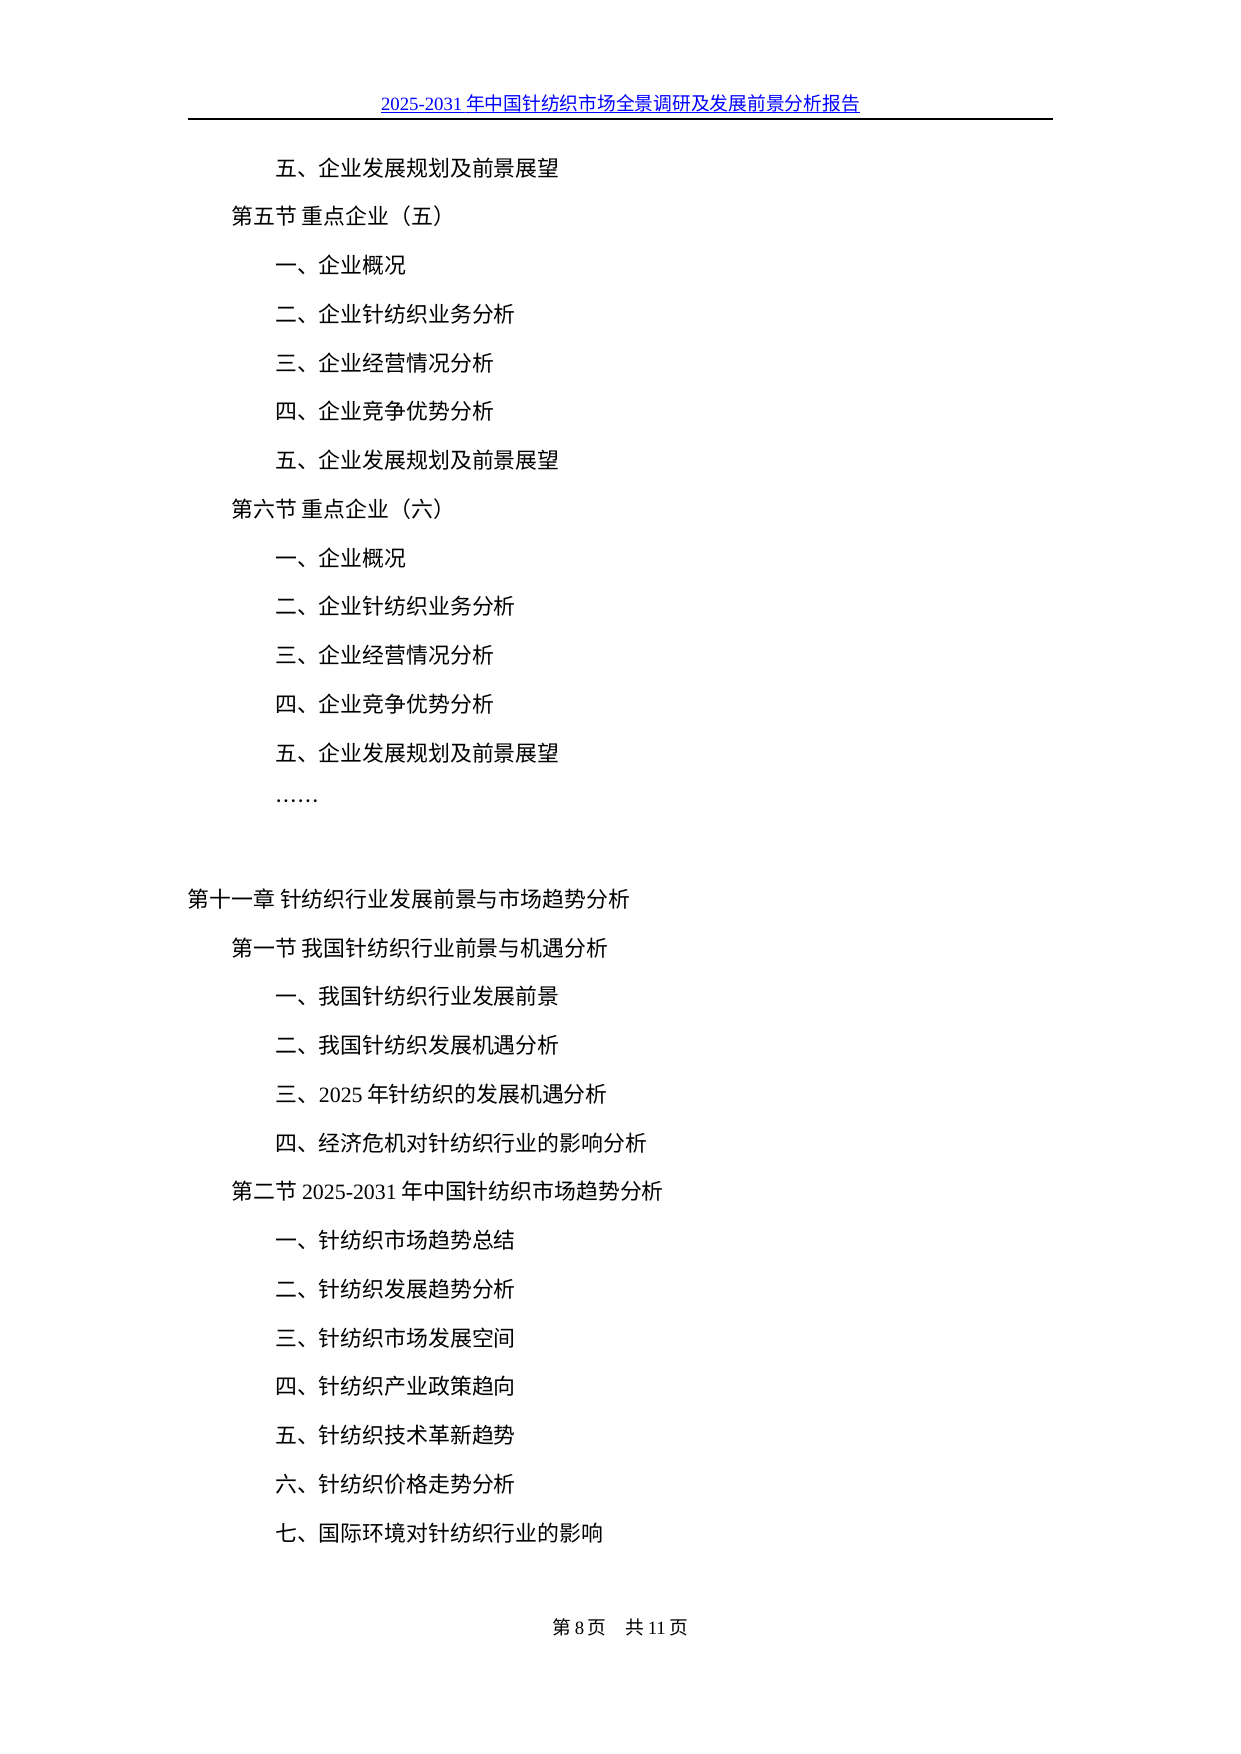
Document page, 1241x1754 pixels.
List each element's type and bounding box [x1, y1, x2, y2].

text [187, 150, 1053, 1548]
